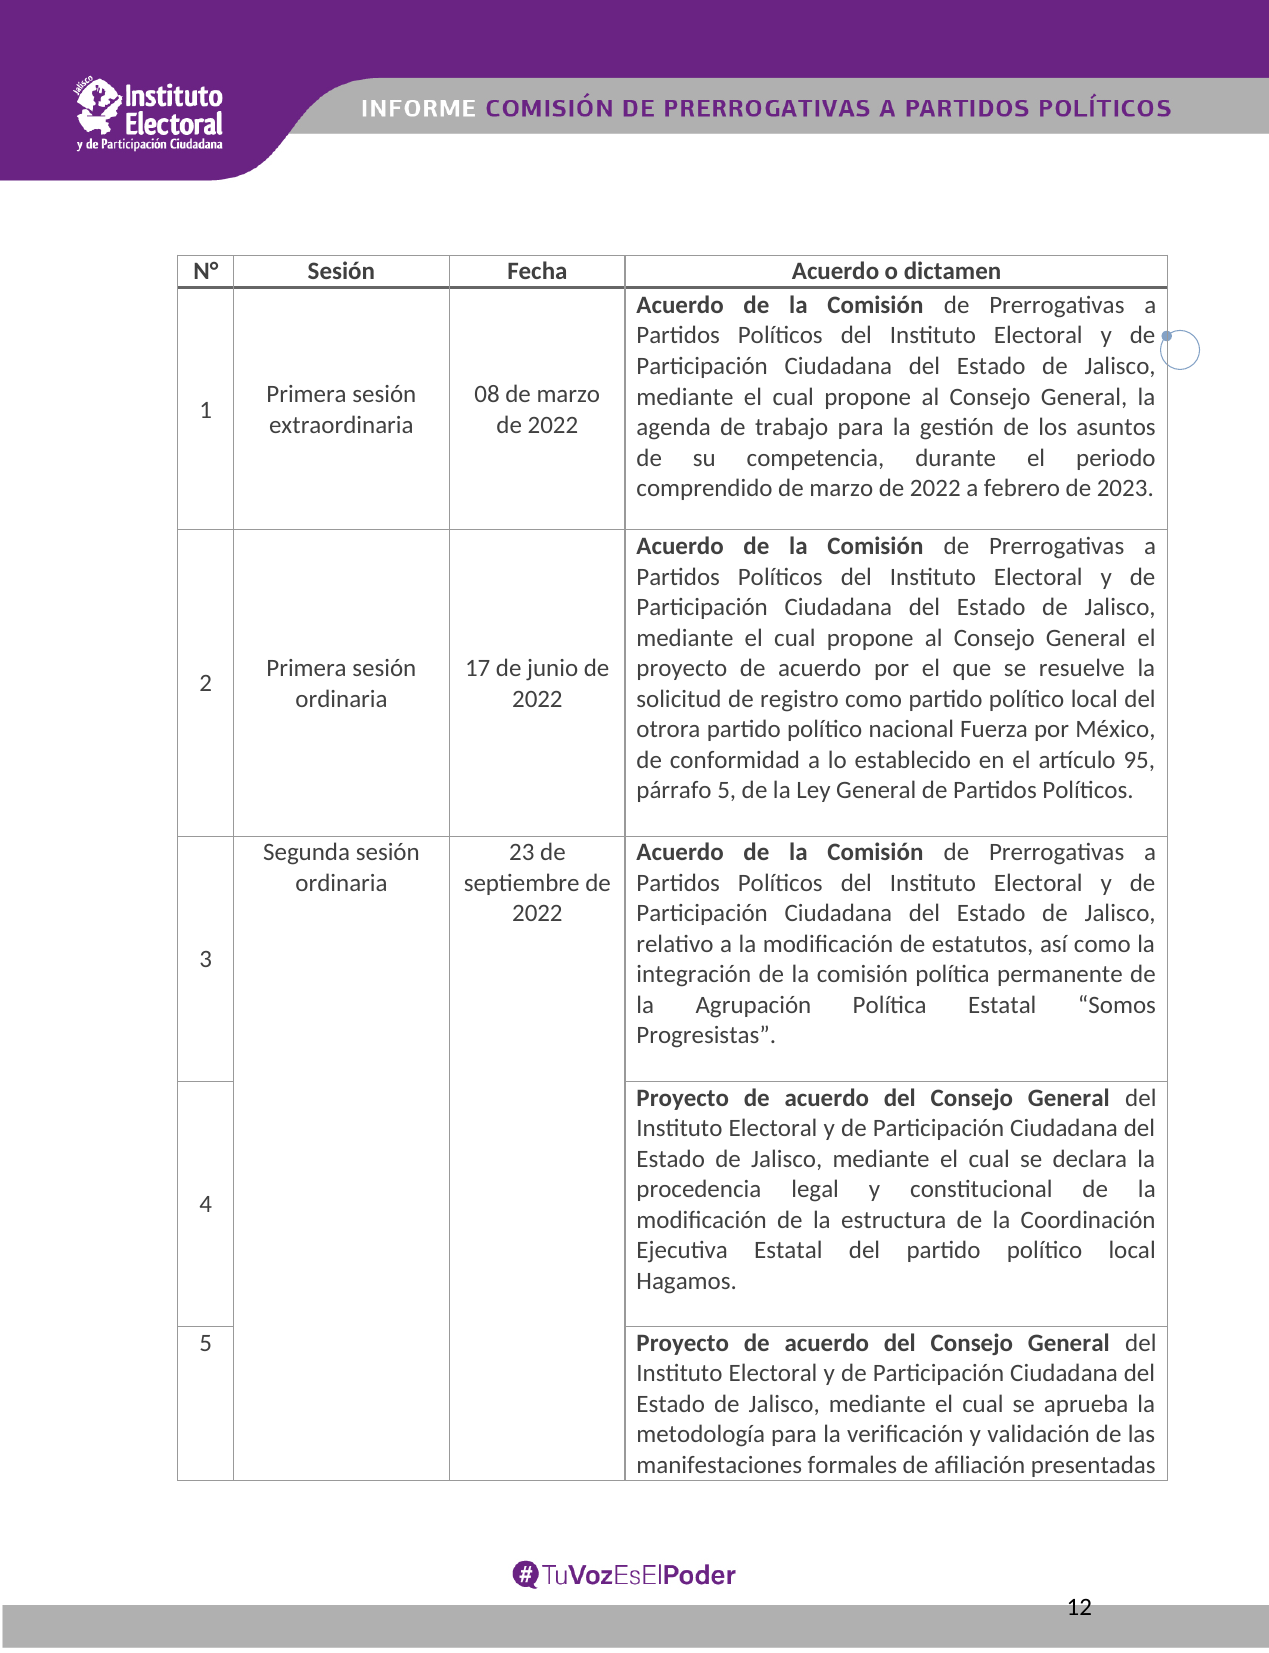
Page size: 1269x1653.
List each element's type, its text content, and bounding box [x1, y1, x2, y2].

table_header N° [178, 256, 233, 286]
table_header Fecha [450, 256, 624, 286]
table_cell 4 [178, 1082, 233, 1326]
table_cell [626, 1327, 1167, 1479]
table_cell 2 [178, 530, 233, 836]
table_cell Segunda sesión ordinaria [234, 837, 449, 1479]
table_header Acuerdo o dictamen [626, 256, 1167, 286]
table_cell Primera sesión extraordinaria [234, 289, 449, 529]
table_cell 1 [178, 289, 233, 529]
picture [0, 0, 1269, 1653]
table_cell Acuerdo de la Comisión de Prerrogativas a Partidos Políticos del Instituto Electoral y de Participación Ciudadana del Estado de Jalisco, mediante el cual propone al Consejo General, la agenda de trabajo para la gestión de los asuntos de su competencia, durante el periodo comprendido de marzo de 2022 a febrero de 2023. [626, 289, 1167, 529]
table_cell 17 de junio de 2022 [450, 530, 624, 836]
table_cell Primera sesión ordinaria [234, 530, 449, 836]
table_cell 08 de marzo de 2022 [450, 289, 624, 529]
table_cell Acuerdo de la Comisión de Prerrogativas a Partidos Políticos del Instituto Electoral y de Participación Ciudadana del Estado de Jalisco, relativo a la modificación de estatutos, así como la integración de la comisión política permanente de la Agrupación Política Estatal “Somos Progresistas”. [626, 837, 1167, 1081]
table_cell 23 de septiembre de 2022 [450, 837, 624, 1479]
table_cell Proyecto de acuerdo del Consejo General del Instituto Electoral y de Participación Ciudadana del Estado de Jalisco, mediante el cual se declara la procedencia legal y constitucional de la modificación de la estructura de la Coordinación Ejecutiva Estatal del partido político local Hagamos. [626, 1082, 1167, 1326]
table_cell Acuerdo de la Comisión de Prerrogativas a Partidos Políticos del Instituto Electoral y de Participación Ciudadana del Estado de Jalisco, mediante el cual propone al Consejo General el proyecto de acuerdo por el que se resuelve la solicitud de registro como partido político local del otrora partido político nacional Fuerza por México, de conformidad a lo establecido en el artículo 95, párrafo 5, de la Ley General de Partidos Políticos. [626, 530, 1167, 836]
table_cell 5 [178, 1327, 233, 1479]
table_cell 3 [178, 837, 233, 1081]
table_header Sesión [234, 256, 449, 286]
